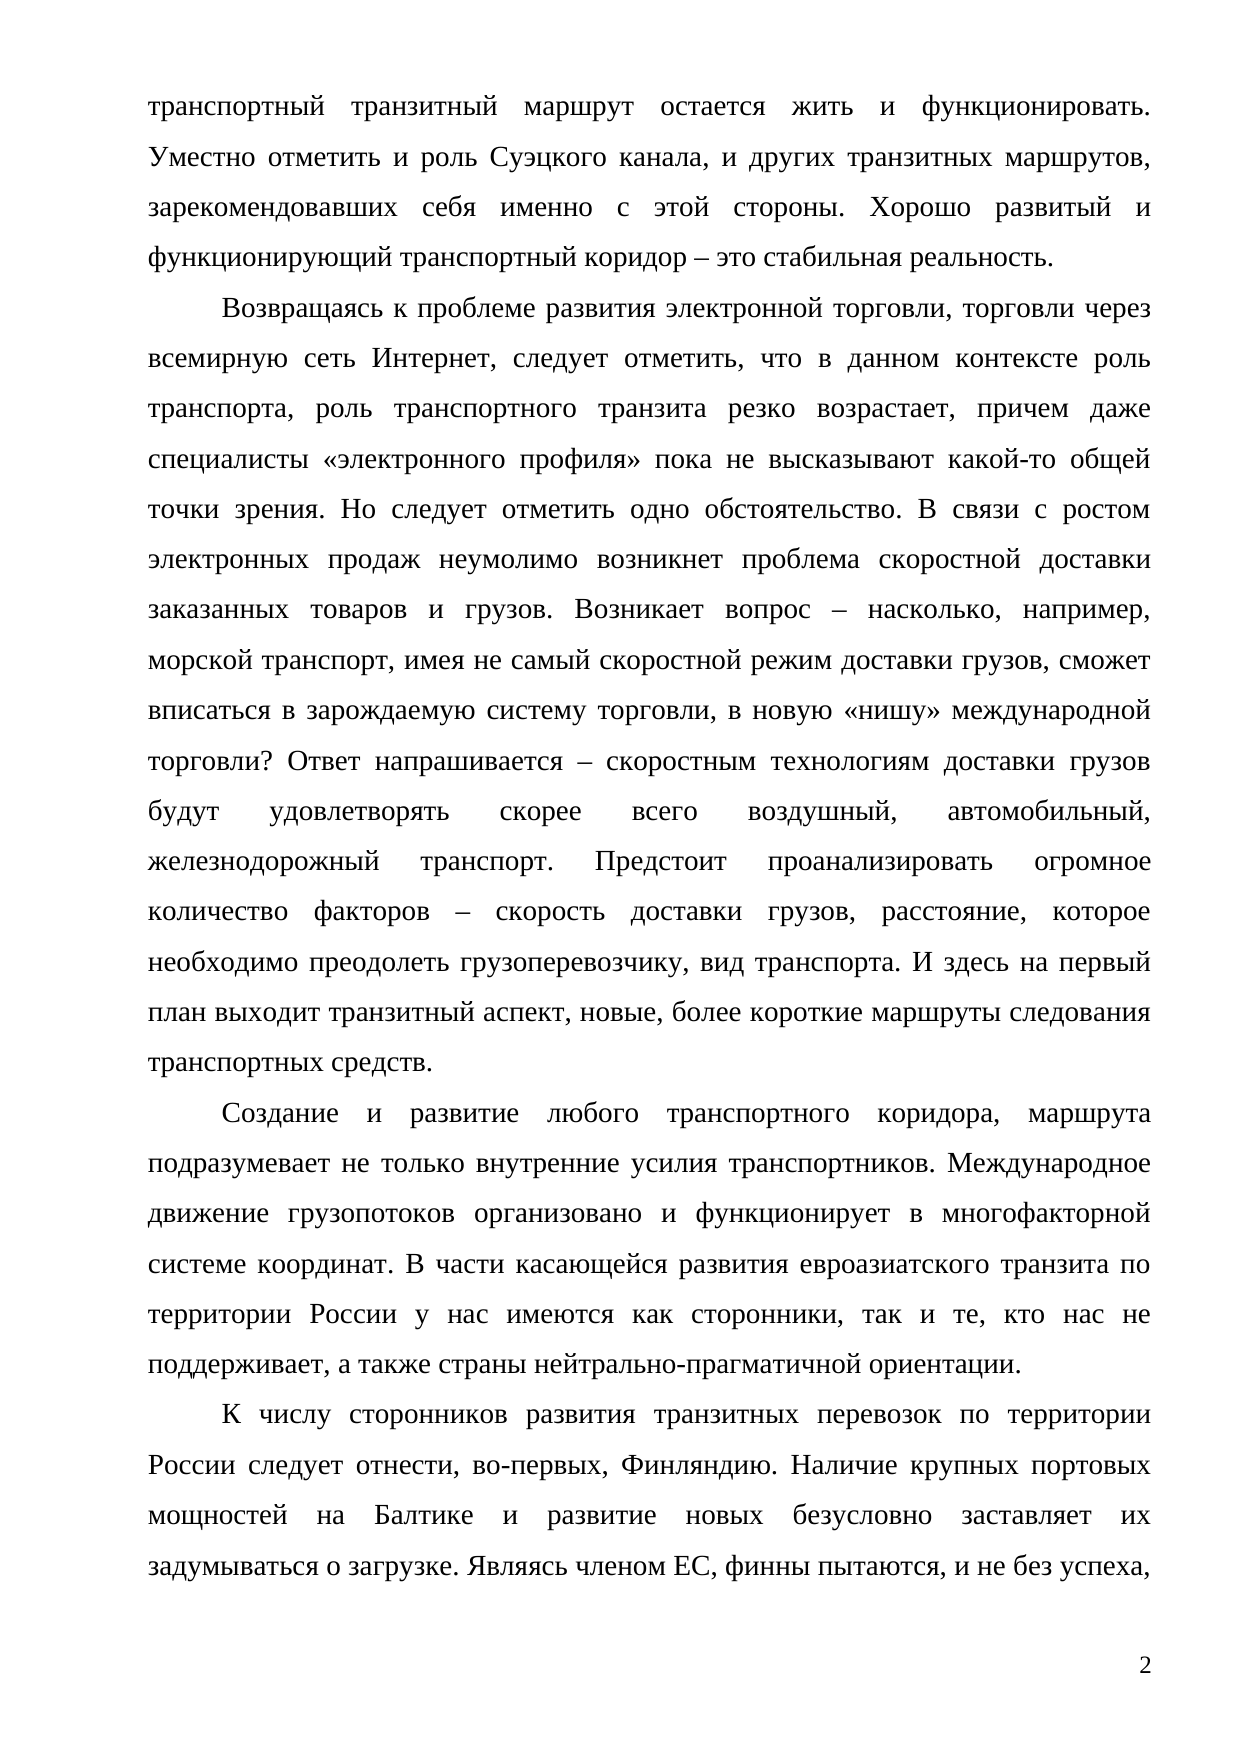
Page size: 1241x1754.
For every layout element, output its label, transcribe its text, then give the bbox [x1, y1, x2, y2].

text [148, 88, 1152, 273]
text Создание и развитие любого транспортного коридора, маршрута подразумевает не только внутренние усилия транспортников. Международное движение грузопотоков организовано и функционирует в многофакторной системе координат. В части касающейся развития евроазиатского транзита по территории России у нас имеются как сторонники, так и те, кто нас не поддерживает, а также страны нейтрально-прагматичной ориентации. [148, 1095, 1152, 1380]
text Возвращаясь к проблеме развития электронной торговли, торговли через всемирную сеть Интернет, следует отметить, что в данном контексте роль транспорта, роль транспортного транзита резко возрастает, причем даже специалисты «электронного профиля» пока не высказывают какой-то общей точки зрения. Но следует отметить одно обстоятельство. В связи с ростом электронных продаж неумолимо возникнет проблема скоростной доставки заказанных товаров и грузов. Возникает вопрос – насколько, например, морской транспорт, имея не самый скоростной режим доставки грузов, сможет вписаться в зарождаемую систему торговли, в новую «нишу» международной торговли? Ответ напрашивается – скоростным технологиям доставки грузов будут удовлетворять скорее всего воздушный, автомобильный, железнодорожный транспорт. Предстоит проанализировать огромное количество факторов – скорость доставки грузов, расстояние, которое необходимо преодолеть грузоперевозчику, вид транспорта. И здесь на первый план выходит транзитный аспект, новые, более короткие маршруты следования транспортных средств. [148, 290, 1152, 1078]
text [148, 1397, 1152, 1581]
